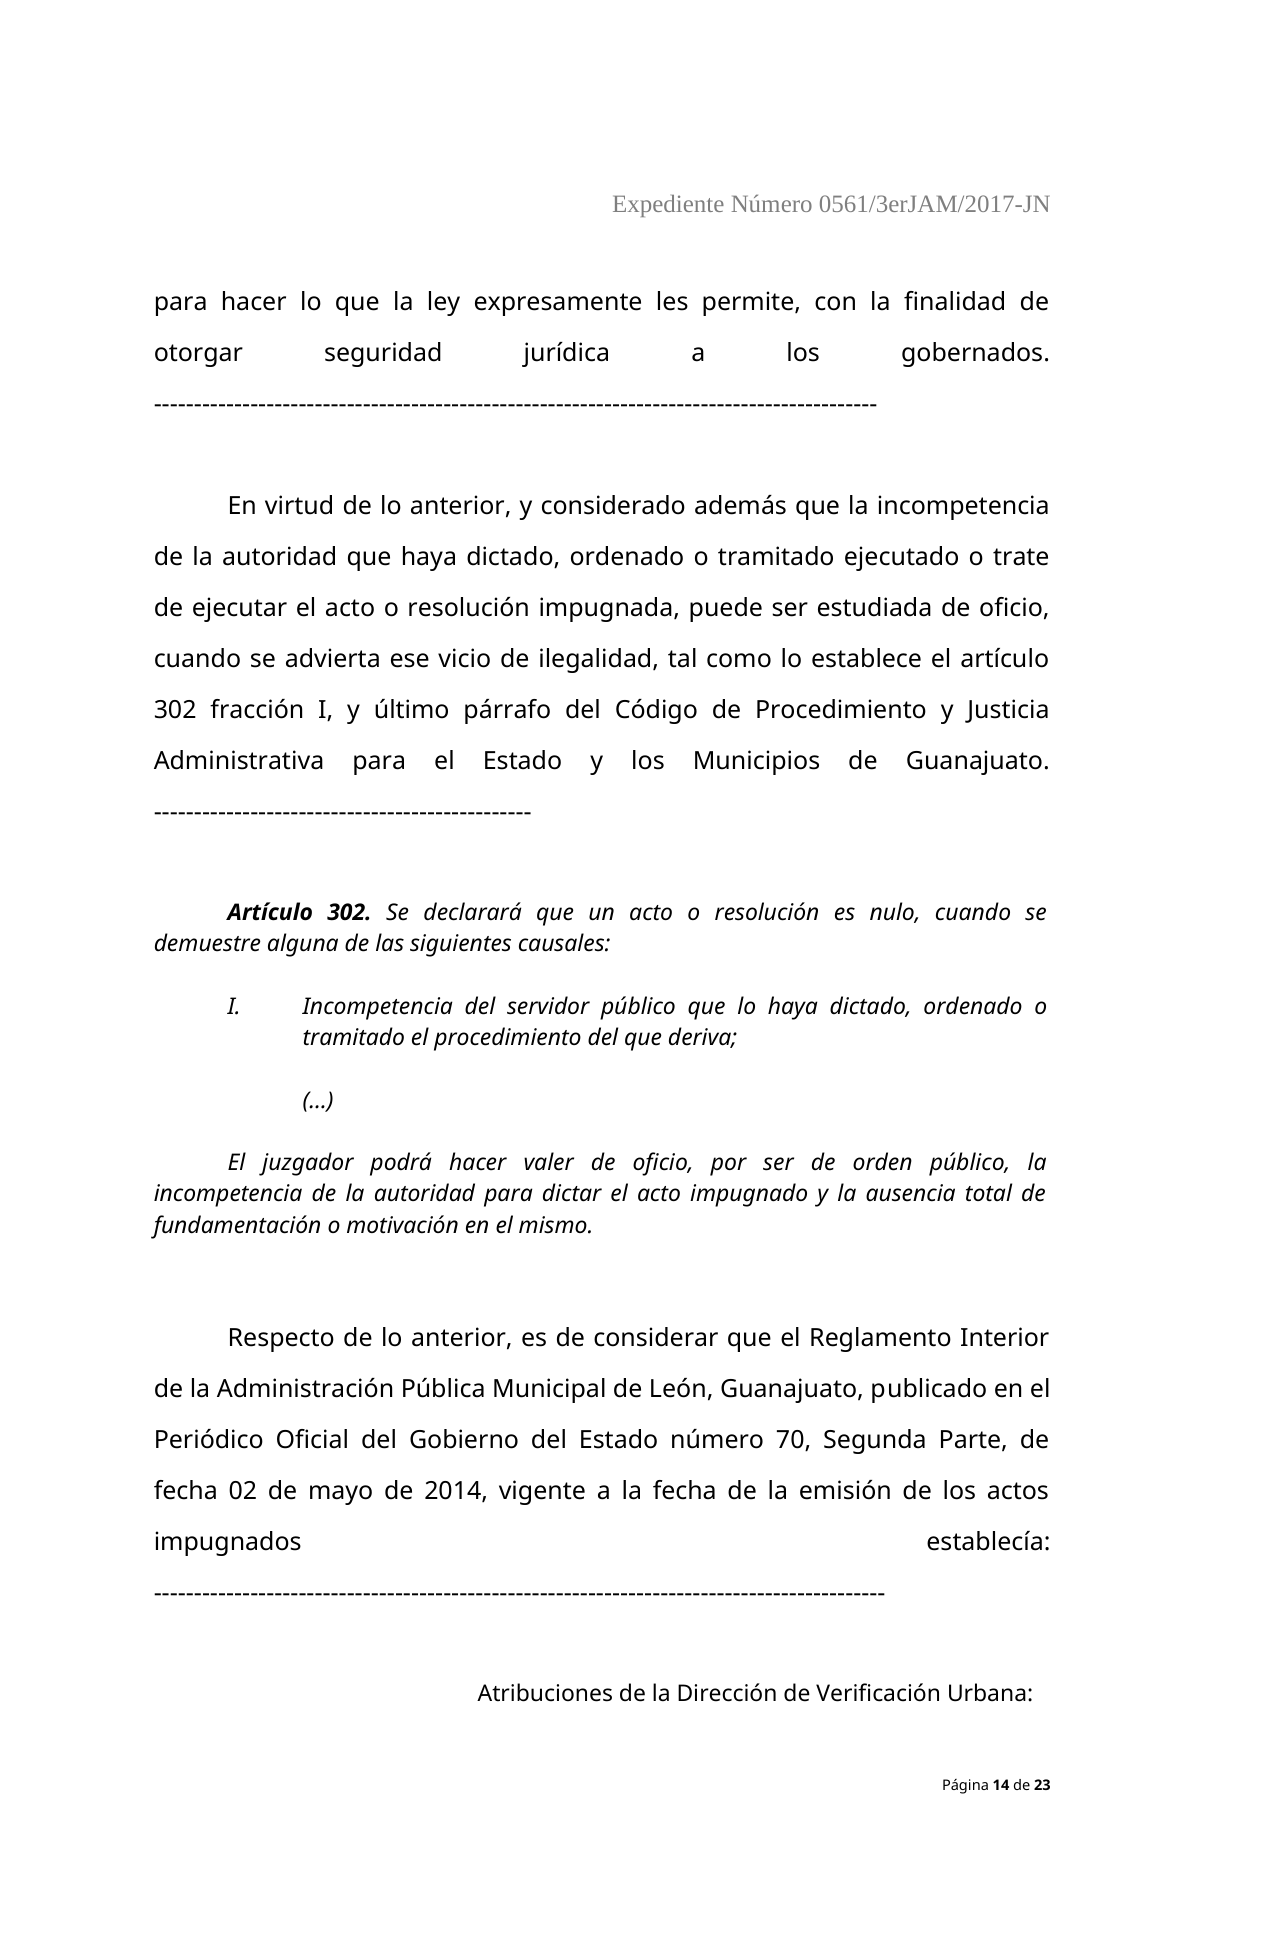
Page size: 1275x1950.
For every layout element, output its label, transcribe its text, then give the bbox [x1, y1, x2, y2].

text El juzgador podrá hacer valer de oficio, por ser de orden público, la incompetencia de la autoridad para dictar el acto impugnado y la ausencia total de fundamentación o motivación en el mismo. [153, 1146, 1051, 1240]
text (…) [302, 1083, 1051, 1115]
list Incompetencia del servidor público que lo haya dictado, ordenado o tramitado el procedimiento del que deriva; [227, 990, 1051, 1052]
text En virtud de lo anterior, y considerado además que la incompetencia de la autoridad que haya dictado, ordenado o tramitado ejecutado o trate de ejecutar el acto o resolución impugnada, puede ser estudiada de oficio, cuando se advierta ese vicio de ilegalidad, tal como lo establece el artículo 302 fracción I, y último párrafo del Código de Procedimiento y Justicia Administrativa para el Estado y los Municipios de Guanajuato. ----------------------------------------------- [153, 488, 1051, 828]
text Atribuciones de la Dirección de Verificación Urbana: [153, 1677, 1051, 1708]
text Artículo 302. Se declarará que un acto o resolución es nulo, cuando se demuestre alguna de las siguientes causales: [153, 896, 1051, 958]
text Respecto de lo anterior, es de considerar que el Reglamento Interior de la Administración Pública Municipal de León, Guanajuato, publicado en el Periódico Oficial del Gobierno del Estado número 70, Segunda Parte, de fecha 02 de mayo de 2014, vigente a la fecha de la emisión de los actos impugnados establecía: ------------------------------------------------------------------------------------------- [153, 1319, 1051, 1608]
